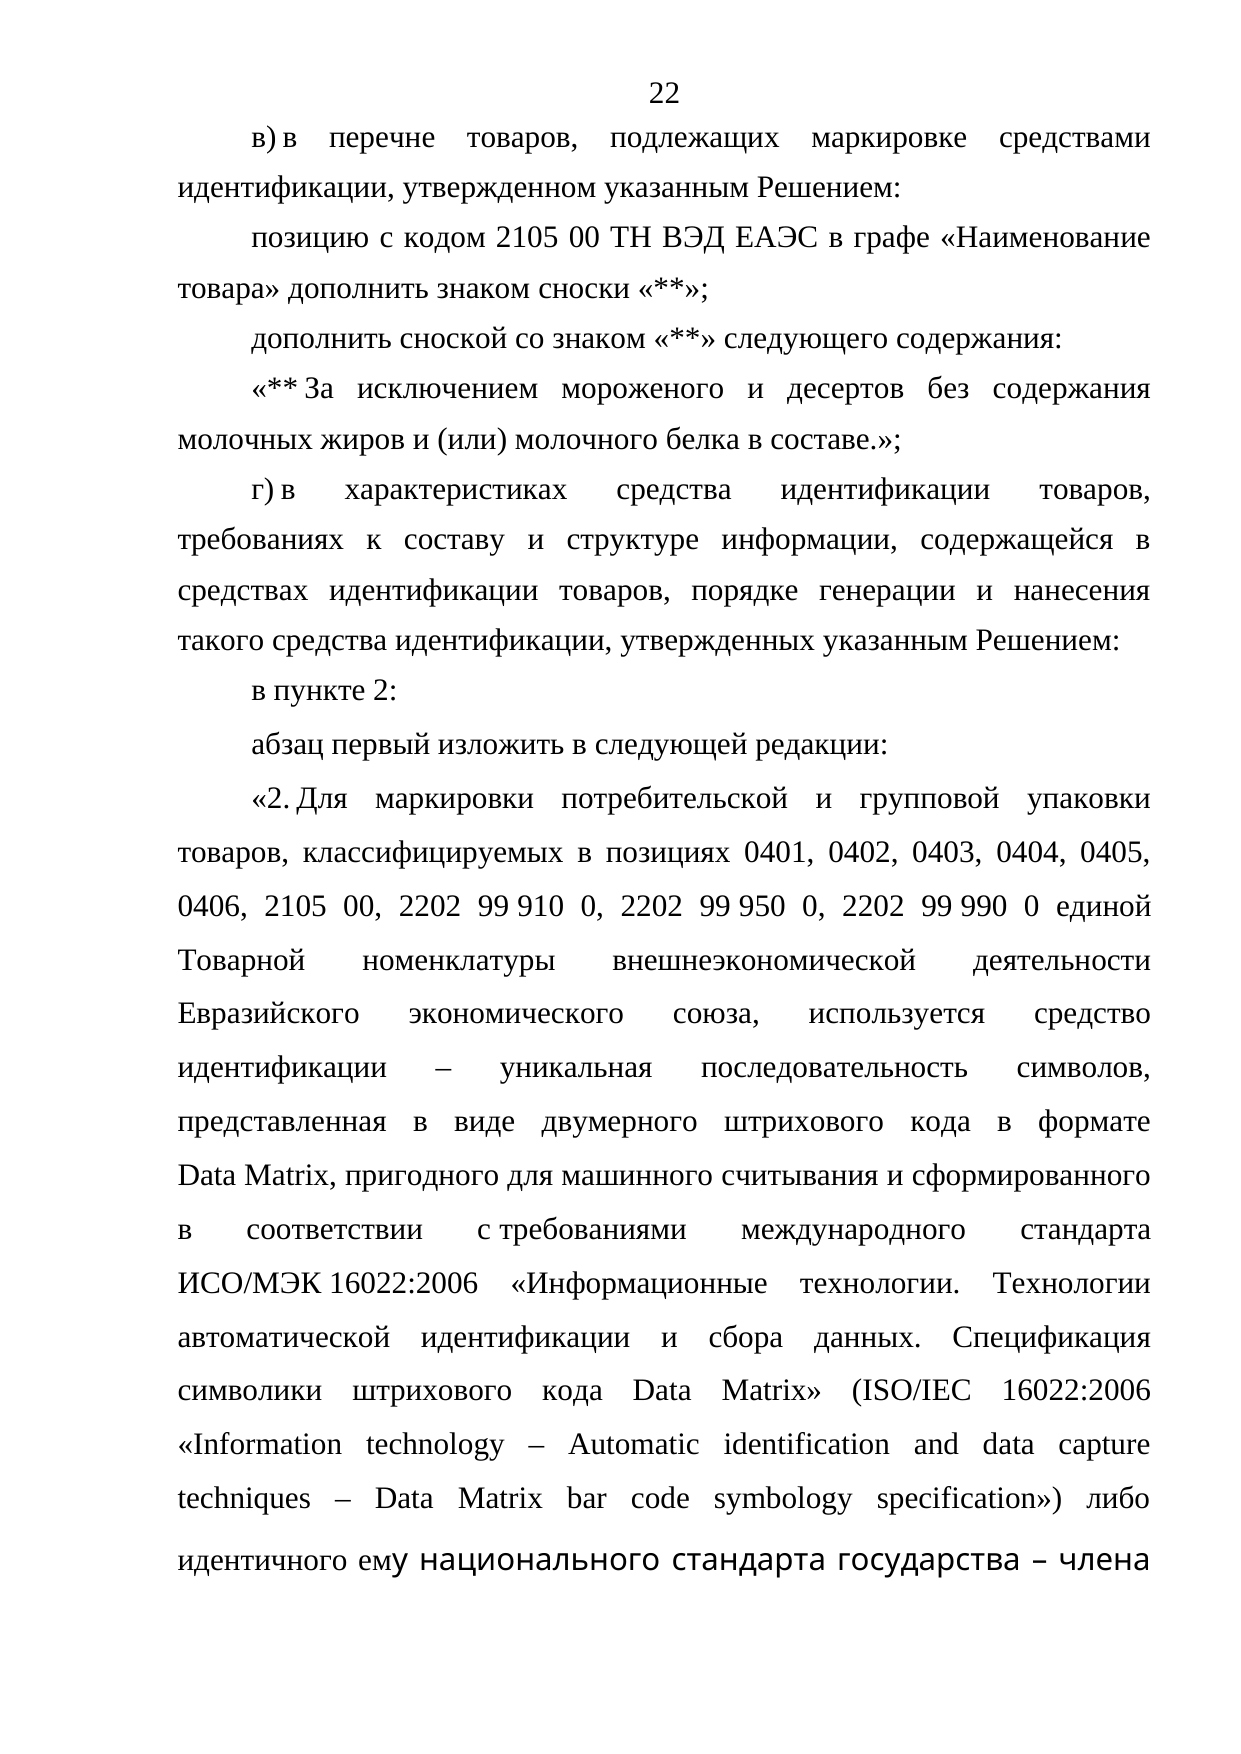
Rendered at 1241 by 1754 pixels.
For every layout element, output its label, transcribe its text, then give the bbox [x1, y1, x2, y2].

text г) в характеристиках средства идентификации товаров, требованиях к составу и структуре информации, содержащейся в средствах идентификации товаров, порядке генерации и нанесения такого средства идентификации, утвержденных указанным Решением: [177, 470, 1152, 657]
text в) в перечне товаров, подлежащих маркировке средствами идентификации, утвержденном указанным Решением: [177, 118, 1152, 204]
text в пункте 2: [177, 672, 1152, 707]
text дополнить сноской со знаком «**» следующего содержания: [177, 319, 1152, 355]
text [177, 779, 1152, 1579]
text абзац первый изложить в следующей редакции: [177, 725, 1152, 761]
text «** За исключением мороженого и десертов без содержания молочных жиров и (или) молочного белка в составе.»; [177, 370, 1152, 456]
text позицию с кодом 2105 00 ТН ВЭД ЕАЭС в графе «Наименование товара» дополнить знаком cноски «**»; [177, 219, 1152, 305]
